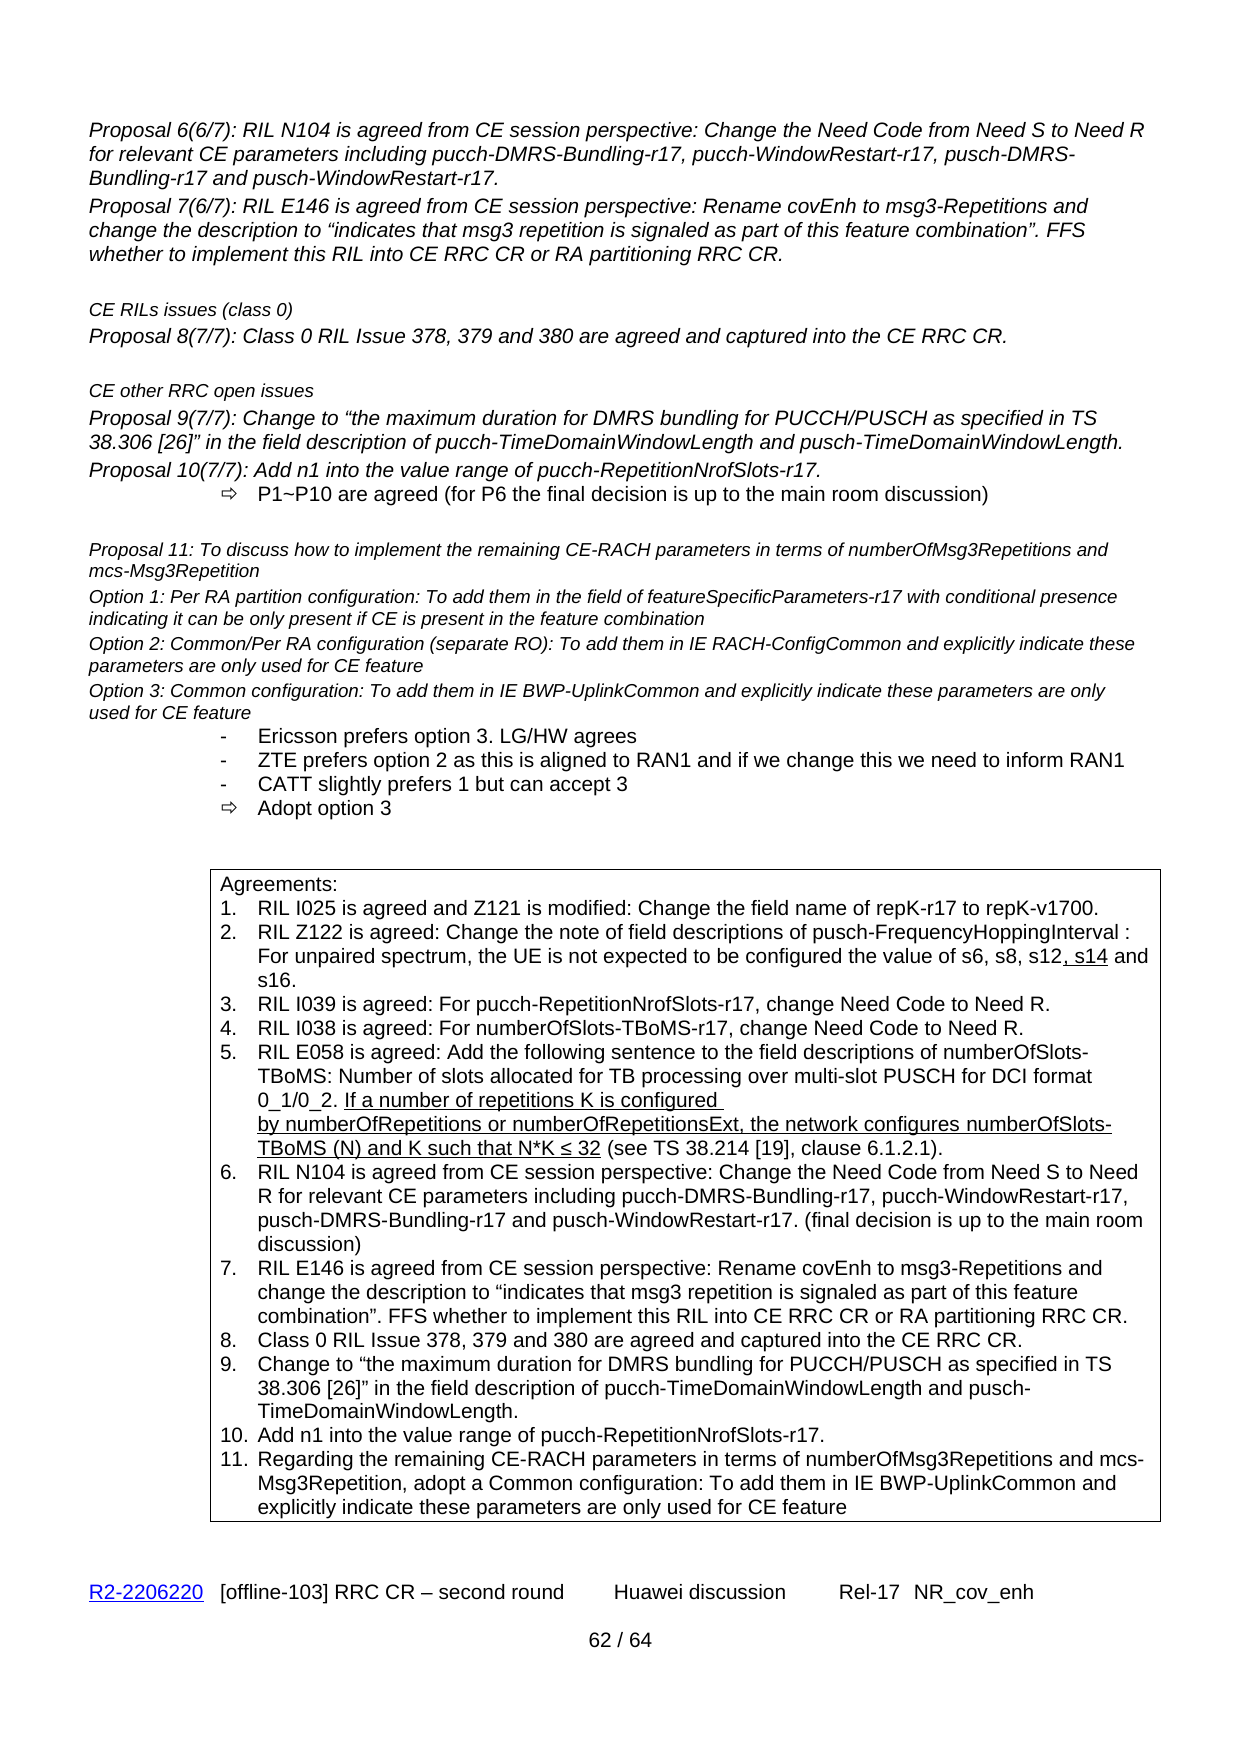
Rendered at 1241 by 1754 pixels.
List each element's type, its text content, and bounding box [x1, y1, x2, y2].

text - ZTE prefers option 2 as this is aligned to RAN1 and if we change this we need to inform RAN1 [220, 747, 1152, 771]
text - CATT slightly prefers 1 but can accept 3 [220, 771, 1152, 795]
list RIL I038 is agreed: For numberOfSlots-TBoMS-r17, change Need Code to Need R. [211, 1013, 1160, 1037]
list RIL Z122 is agreed: Change the note of field descriptions of pusch-FrequencyHoppingInterval : For unpaired spectrum, the UE is not expected to be configured the value of s6, s8, s12, s14 and s16. [211, 917, 1160, 989]
text CE other RRC open issues [89, 380, 1152, 402]
list Change to “the maximum duration for DMRS bundling for PUCCH/PUSCH as specified in TS 38.306 [26]” in the field description of pucch-TimeDomainWindowLength and pusch-TimeDomainWindowLength. [211, 1348, 1160, 1420]
list RIL I039 is agreed: For pucch-RepetitionNrofSlots-r17, change Need Code to Need R. [211, 989, 1160, 1013]
list P1~P10 are agreed (for P6 the final decision is up to the main room discussion) [220, 482, 1152, 506]
text CE RILs issues (class 0) [89, 298, 1152, 320]
text - Ericsson prefers option 3. LG/HW agrees [220, 723, 1152, 747]
text Agreements: [211, 870, 1160, 893]
text Proposal 10(7/7): Add n1 into the value range of pucch-RepetitionNrofSlots-r17. [89, 458, 1152, 482]
text Option 1: Per RA partition configuration: To add them in the field of featureSpecificParameters-r17 with conditional presence indicating it can be only present if CE is present in the feature combination [89, 586, 1152, 629]
list RIL E146 is agreed from CE session perspective: Rename covEnh to msg3-Repetitions and change the description to “indicates that msg3 repetition is signaled as part of this feature combination”. FFS whether to implement this RIL into CE RRC CR or RA partitioning RRC CR. [211, 1252, 1160, 1324]
list RIL I025 is agreed and Z121 is modified: Change the field name of repK-r17 to repK-v1700. [211, 893, 1160, 917]
list RIL N104 is agreed from CE session perspective: Change the Need Code from Need S to Need R for relevant CE parameters including pucch-DMRS-Bundling-r17, pucch-WindowRestart-r17, pusch-DMRS-Bundling-r17 and pusch-WindowRestart-r17. (final decision is up to the main room discussion) [211, 1157, 1160, 1252]
text Option 3: Common configuration: To add them in IE BWP-UplinkCommon and explicitly indicate these parameters are only used for CE feature [89, 680, 1152, 723]
text Option 2: Common/Per RA configuration (separate RO): To add them in IE RACH-ConfigCommon and explicitly indicate these parameters are only used for CE feature [89, 633, 1152, 676]
text Proposal 8(7/7): Class 0 RIL Issue 378, 379 and 380 are agreed and captured into the CE RRC CR. [89, 324, 1152, 348]
text Proposal 9(7/7): Change to “the maximum duration for DMRS bundling for PUCCH/PUSCH as specified in TS 38.306 [26]” in the field description of pucch-TimeDomainWindowLength and pusch-TimeDomainWindowLength. [89, 406, 1152, 454]
text Proposal 7(6/7): RIL E146 is agreed from CE session perspective: Rename covEnh to msg3-Repetitions and change the description to “indicates that msg3 repetition is signaled as part of this feature combination”. FFS whether to implement this RIL into CE RRC CR or RA partitioning RRC CR. [89, 194, 1152, 266]
text Proposal 11: To discuss how to implement the remaining CE-RACH parameters in terms of numberOfMsg3Repetitions and mcs-Msg3Repetition [89, 538, 1152, 582]
text Proposal 6(6/7): RIL N104 is agreed from CE session perspective: Change the Need Code from Need S to Need R for relevant CE parameters including pucch-DMRS-Bundling-r17, pucch-WindowRestart-r17, pusch-DMRS-Bundling-r17 and pusch-WindowRestart-r17. [89, 118, 1152, 190]
list Regarding the remaining CE-RACH parameters in terms of numberOfMsg3Repetitions and mcs-Msg3Repetition, adopt a Common configuration: To add them in IE BWP-UplinkCommon and explicitly indicate these parameters are only used for CE feature [211, 1444, 1160, 1521]
list Add n1 into the value range of pucch-RepetitionNrofSlots-r17. [211, 1420, 1160, 1444]
list Adopt option 3 [220, 795, 1152, 819]
title R2-2206220 [offline-103] RRC CR – second round Huawei discussion Rel-17 NR_cov_enh [89, 1580, 1152, 1604]
list RIL E058 is agreed: Add the following sentence to the field descriptions of numberOfSlots-TBoMS: Number of slots allocated for TB processing over multi-slot PUSCH for DCI format 0_1/0_2. If a number of repetitions K is configured by numberOfRepetitions or numberOfRepetitionsExt, the network configures numberOfSlots-TBoMS (N) and K such that N*K ≤ 32 (see TS 38.214 [19], clause 6.1.2.1). [211, 1037, 1160, 1157]
list Class 0 RIL Issue 378, 379 and 380 are agreed and captured into the CE RRC CR. [211, 1324, 1160, 1348]
